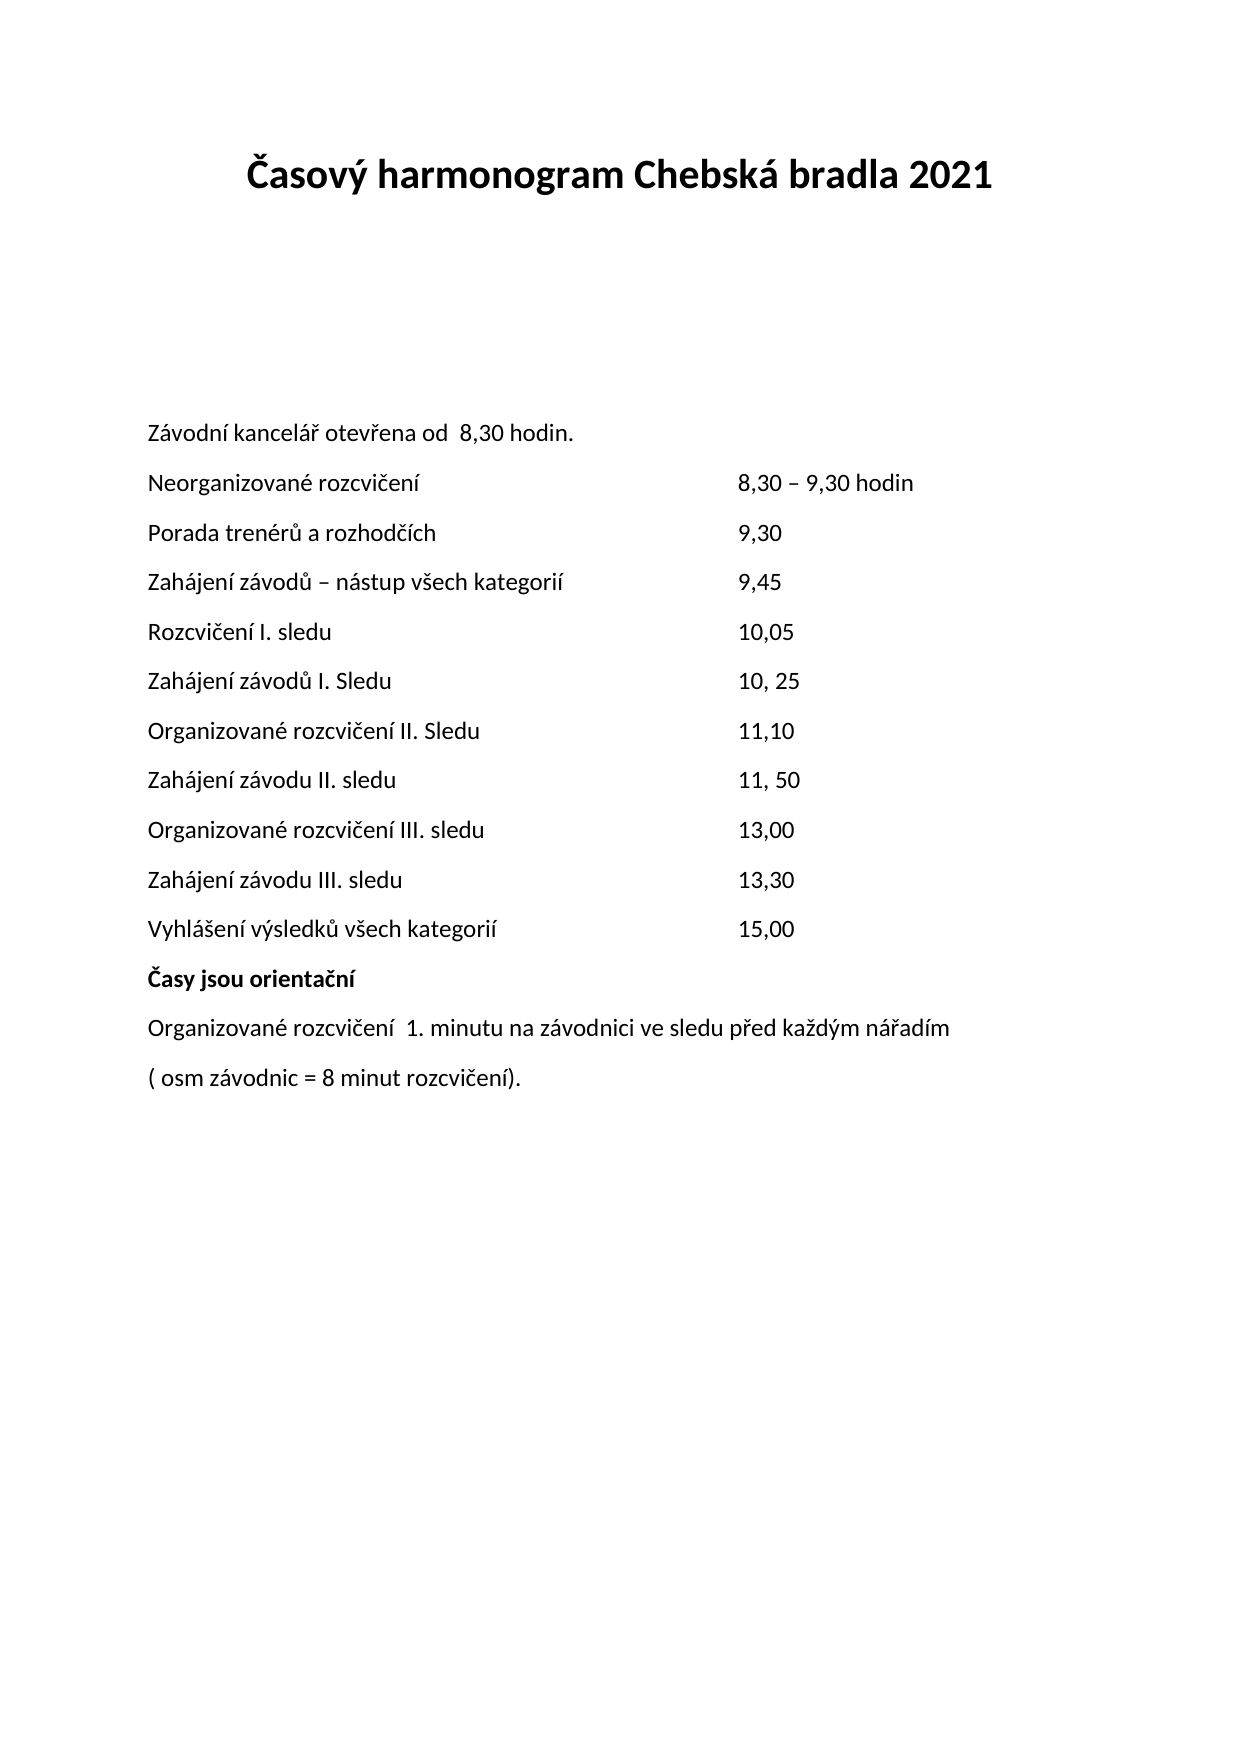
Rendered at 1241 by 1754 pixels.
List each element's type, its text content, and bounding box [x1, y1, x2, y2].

text Organizované rozcvičení 1. minutu na závodnici ve sledu před každým nářadím [148, 1012, 1093, 1043]
text Časy jsou orientační [148, 963, 1093, 993]
text Porada trenérů a rozhodčích 9,30 [148, 517, 1093, 547]
text Organizované rozcvičení III. sledu 13,00 [148, 814, 1093, 845]
text Závodní kancelář otevřena od 8,30 hodin. [148, 417, 1093, 448]
text Vyhlášení výsledků všech kategorií 15,00 [148, 913, 1093, 944]
text Zahájení závodu III. sledu 13,30 [148, 864, 1093, 894]
text Organizované rozcvičení II. Sledu 11,10 [148, 715, 1093, 746]
text Zahájení závodu II. sledu 11, 50 [148, 764, 1093, 795]
text Časový harmonogram Chebská bradla 2021 [148, 148, 1093, 198]
text Zahájení závodů – nástup všech kategorií 9,45 [148, 566, 1093, 597]
text Rozcvičení I. sledu 10,05 [148, 616, 1093, 646]
text ( osm závodnic = 8 minut rozcvičení). [148, 1062, 1093, 1093]
text Neorganizované rozcvičení 8,30 – 9,30 hodin [148, 467, 1093, 498]
text Zahájení závodů I. Sledu 10, 25 [148, 665, 1093, 696]
